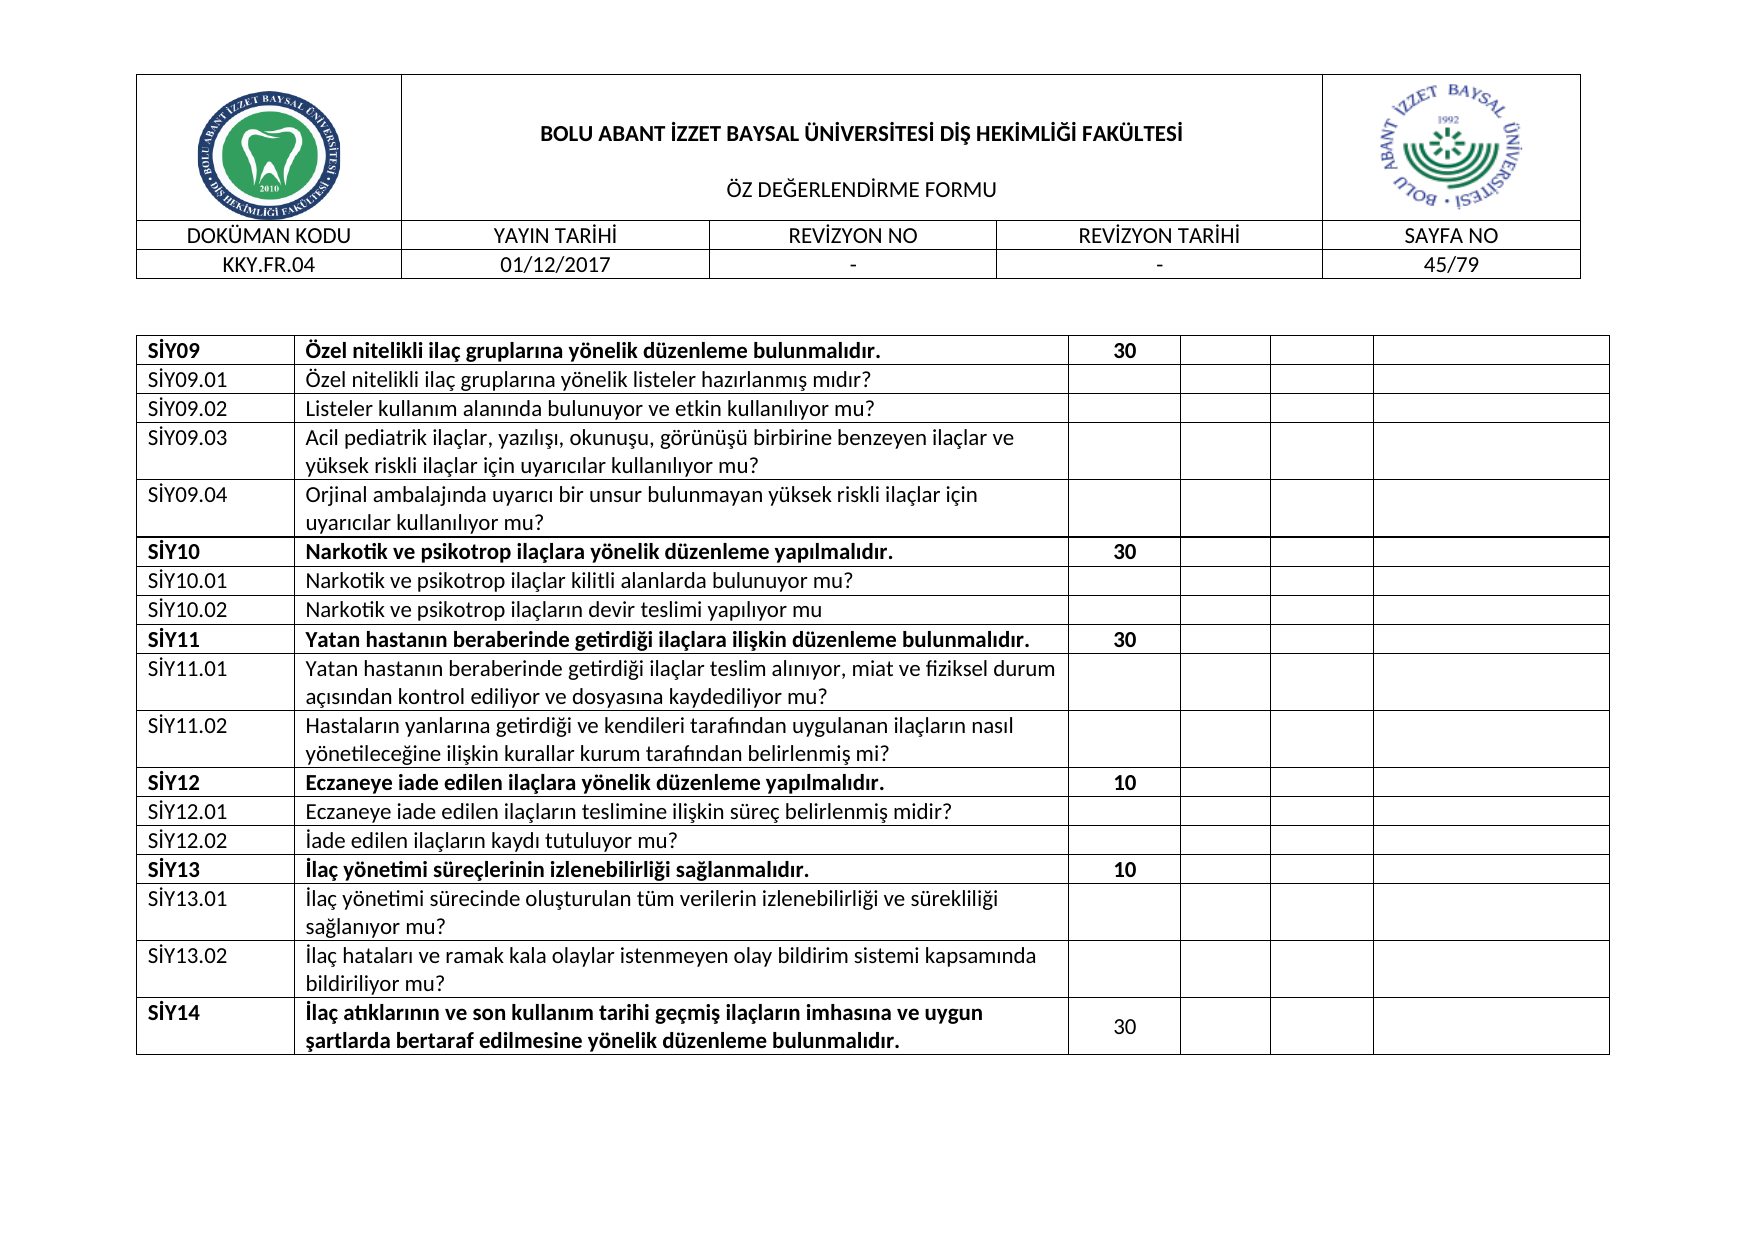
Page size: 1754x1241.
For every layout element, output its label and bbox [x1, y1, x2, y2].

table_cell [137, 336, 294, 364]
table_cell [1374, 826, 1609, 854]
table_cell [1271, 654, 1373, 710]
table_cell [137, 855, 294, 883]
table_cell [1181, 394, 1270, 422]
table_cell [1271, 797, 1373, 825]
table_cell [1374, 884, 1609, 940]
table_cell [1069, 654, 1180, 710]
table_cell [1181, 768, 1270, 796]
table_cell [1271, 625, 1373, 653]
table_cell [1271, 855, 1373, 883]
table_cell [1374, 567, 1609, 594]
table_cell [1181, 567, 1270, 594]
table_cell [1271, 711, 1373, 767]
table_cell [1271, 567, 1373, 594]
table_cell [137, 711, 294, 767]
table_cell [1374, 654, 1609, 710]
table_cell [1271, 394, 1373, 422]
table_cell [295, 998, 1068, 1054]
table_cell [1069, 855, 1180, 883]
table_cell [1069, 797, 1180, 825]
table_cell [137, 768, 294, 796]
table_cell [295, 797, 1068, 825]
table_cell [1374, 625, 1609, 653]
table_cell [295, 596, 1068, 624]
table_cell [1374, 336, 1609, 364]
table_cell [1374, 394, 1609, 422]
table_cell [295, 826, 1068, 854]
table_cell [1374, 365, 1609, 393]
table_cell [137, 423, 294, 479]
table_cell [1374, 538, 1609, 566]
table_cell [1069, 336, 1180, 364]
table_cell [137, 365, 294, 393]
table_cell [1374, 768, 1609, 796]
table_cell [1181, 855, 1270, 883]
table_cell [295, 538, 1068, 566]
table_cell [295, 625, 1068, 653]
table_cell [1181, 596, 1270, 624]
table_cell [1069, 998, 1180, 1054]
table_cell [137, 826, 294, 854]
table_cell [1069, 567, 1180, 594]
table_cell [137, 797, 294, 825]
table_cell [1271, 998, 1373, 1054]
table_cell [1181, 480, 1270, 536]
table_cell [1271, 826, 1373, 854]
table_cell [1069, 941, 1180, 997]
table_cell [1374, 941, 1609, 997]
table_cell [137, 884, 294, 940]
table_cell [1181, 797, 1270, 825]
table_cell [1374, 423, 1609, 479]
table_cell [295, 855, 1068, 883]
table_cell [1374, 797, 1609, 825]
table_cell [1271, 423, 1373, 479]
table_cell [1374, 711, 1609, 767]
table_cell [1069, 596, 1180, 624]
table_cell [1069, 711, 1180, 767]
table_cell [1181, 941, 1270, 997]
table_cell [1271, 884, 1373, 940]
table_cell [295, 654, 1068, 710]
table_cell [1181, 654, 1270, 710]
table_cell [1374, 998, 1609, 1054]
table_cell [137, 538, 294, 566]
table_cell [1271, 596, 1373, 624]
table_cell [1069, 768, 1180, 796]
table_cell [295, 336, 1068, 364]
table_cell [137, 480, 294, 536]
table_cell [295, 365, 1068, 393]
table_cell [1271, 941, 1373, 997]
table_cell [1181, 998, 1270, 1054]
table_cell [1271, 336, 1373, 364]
picture [197, 91, 340, 220]
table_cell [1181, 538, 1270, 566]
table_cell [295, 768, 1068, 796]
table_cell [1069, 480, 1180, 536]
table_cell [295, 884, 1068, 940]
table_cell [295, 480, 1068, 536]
picture [1379, 83, 1524, 211]
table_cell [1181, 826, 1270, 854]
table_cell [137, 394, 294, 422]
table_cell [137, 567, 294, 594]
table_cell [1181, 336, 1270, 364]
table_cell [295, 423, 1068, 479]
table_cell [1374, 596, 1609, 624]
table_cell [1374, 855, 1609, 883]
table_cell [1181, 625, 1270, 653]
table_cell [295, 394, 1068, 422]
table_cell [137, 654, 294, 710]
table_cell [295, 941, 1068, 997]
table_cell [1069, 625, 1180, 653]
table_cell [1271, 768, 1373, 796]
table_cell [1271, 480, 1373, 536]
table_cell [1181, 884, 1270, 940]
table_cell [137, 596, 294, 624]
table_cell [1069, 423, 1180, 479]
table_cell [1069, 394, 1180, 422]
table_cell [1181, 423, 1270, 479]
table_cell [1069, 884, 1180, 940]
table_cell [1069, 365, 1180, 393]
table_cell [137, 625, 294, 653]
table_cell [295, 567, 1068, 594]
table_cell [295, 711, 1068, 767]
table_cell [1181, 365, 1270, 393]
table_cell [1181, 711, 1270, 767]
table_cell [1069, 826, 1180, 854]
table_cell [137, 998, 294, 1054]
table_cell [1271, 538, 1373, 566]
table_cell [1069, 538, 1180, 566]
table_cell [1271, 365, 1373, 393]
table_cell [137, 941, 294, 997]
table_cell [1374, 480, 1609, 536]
